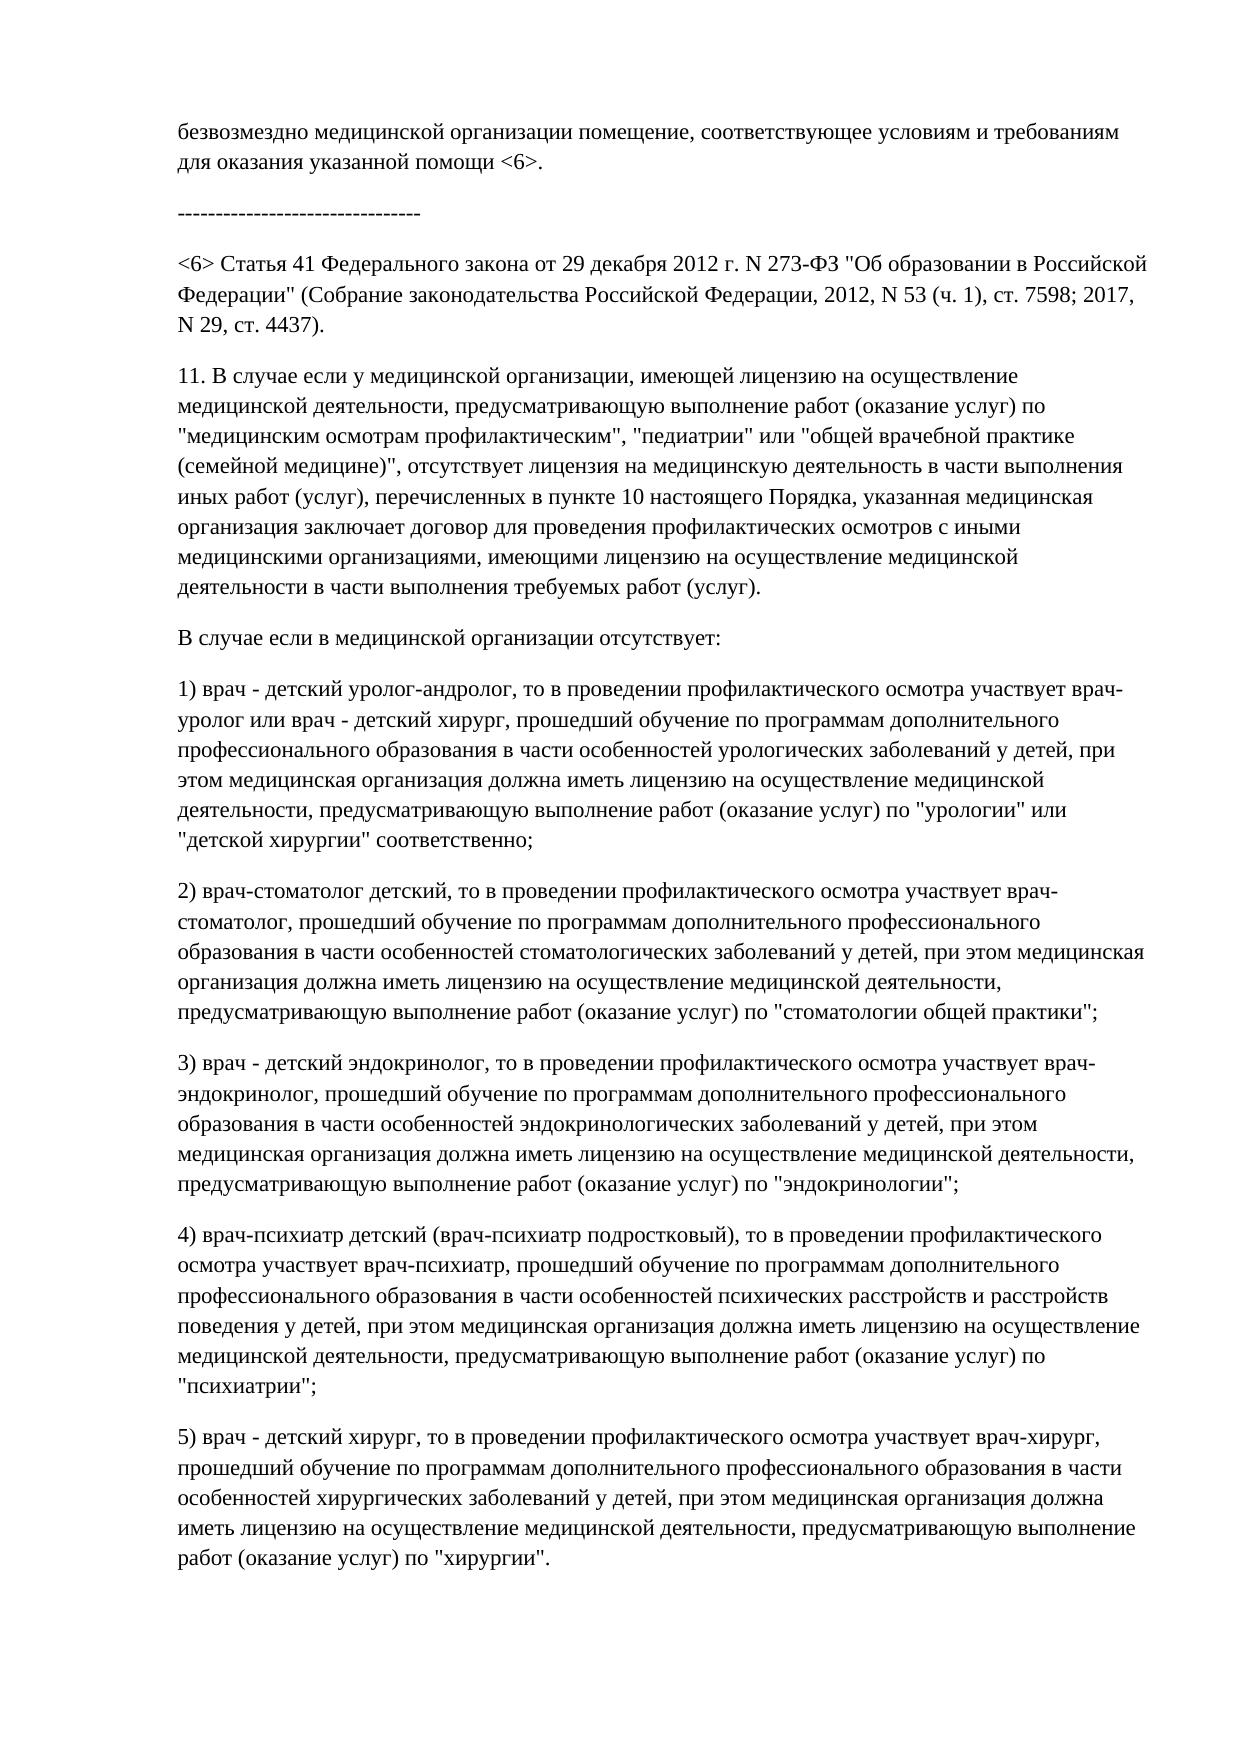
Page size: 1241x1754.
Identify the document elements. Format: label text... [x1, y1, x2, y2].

text <6> Статья 41 Федерального закона от 29 декабря 2012 г. N 273-ФЗ "Об образовании в Российской Федерации" (Собрание законодательства Российской Федерации, 2012, N 53 (ч. 1), ст. 7598; 2017, N 29, ст. 4437). [177, 250, 1152, 337]
text 11. В случае если у медицинской организации, имеющей лицензию на осуществление медицинской деятельности, предусматривающую выполнение работ (оказание услуг) по "медицинским осмотрам профилактическим", "педиатрии" или "общей врачебной практике (семейной медицине)", отсутствует лицензия на медицинскую деятельность в части выполнения иных работ (услуг), перечисленных в пункте 10 настоящего Порядка, указанная медицинская организация заключает договор для проведения профилактических осмотров с иными медицинскими организациями, имеющими лицензию на осуществление медицинской деятельности в части выполнения требуемых работ (услуг). [177, 362, 1152, 600]
text -------------------------------- [177, 199, 1152, 226]
text 2) врач-стоматолог детский, то в проведении профилактического осмотра участвует врач-стоматолог, прошедший обучение по программам дополнительного профессионального образования в части особенностей стоматологических заболеваний у детей, при этом медицинская организация должна иметь лицензию на осуществление медицинской деятельности, предусматривающую выполнение работ (оказание услуг) по "стоматологии общей практики"; [177, 877, 1152, 1025]
text 3) врач - детский эндокринолог, то в проведении профилактического осмотра участвует врач-эндокринолог, прошедший обучение по программам дополнительного профессионального образования в части особенностей эндокринологических заболеваний у детей, при этом медицинская организация должна иметь лицензию на осуществление медицинской деятельности, предусматривающую выполнение работ (оказание услуг) по "эндокринологии"; [177, 1049, 1152, 1197]
text 1) врач - детский уролог-андролог, то в проведении профилактического осмотра участвует врач-уролог или врач - детский хирург, прошедший обучение по программам дополнительного профессионального образования в части особенностей урологических заболеваний у детей, при этом медицинская организация должна иметь лицензию на осуществление медицинской деятельности, предусматривающую выполнение работ (оказание услуг) по "урологии" или "детской хирургии" соответственно; [177, 675, 1152, 853]
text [177, 118, 1152, 175]
text 4) врач-психиатр детский (врач-психиатр подростковый), то в проведении профилактического осмотра участвует врач-психиатр, прошедший обучение по программам дополнительного профессионального образования в части особенностей психических расстройств и расстройств поведения у детей, при этом медицинская организация должна иметь лицензию на осуществление медицинской деятельности, предусматривающую выполнение работ (оказание услуг) по "психиатрии"; [177, 1221, 1152, 1399]
text 5) врач - детский хирург, то в проведении профилактического осмотра участвует врач-хирург, прошедший обучение по программам дополнительного профессионального образования в части особенностей хирургических заболеваний у детей, при этом медицинская организация должна иметь лицензию на осуществление медицинской деятельности, предусматривающую выполнение работ (оказание услуг) по "хирургии". [177, 1423, 1152, 1571]
text В случае если в медицинской организации отсутствует: [177, 624, 1152, 651]
